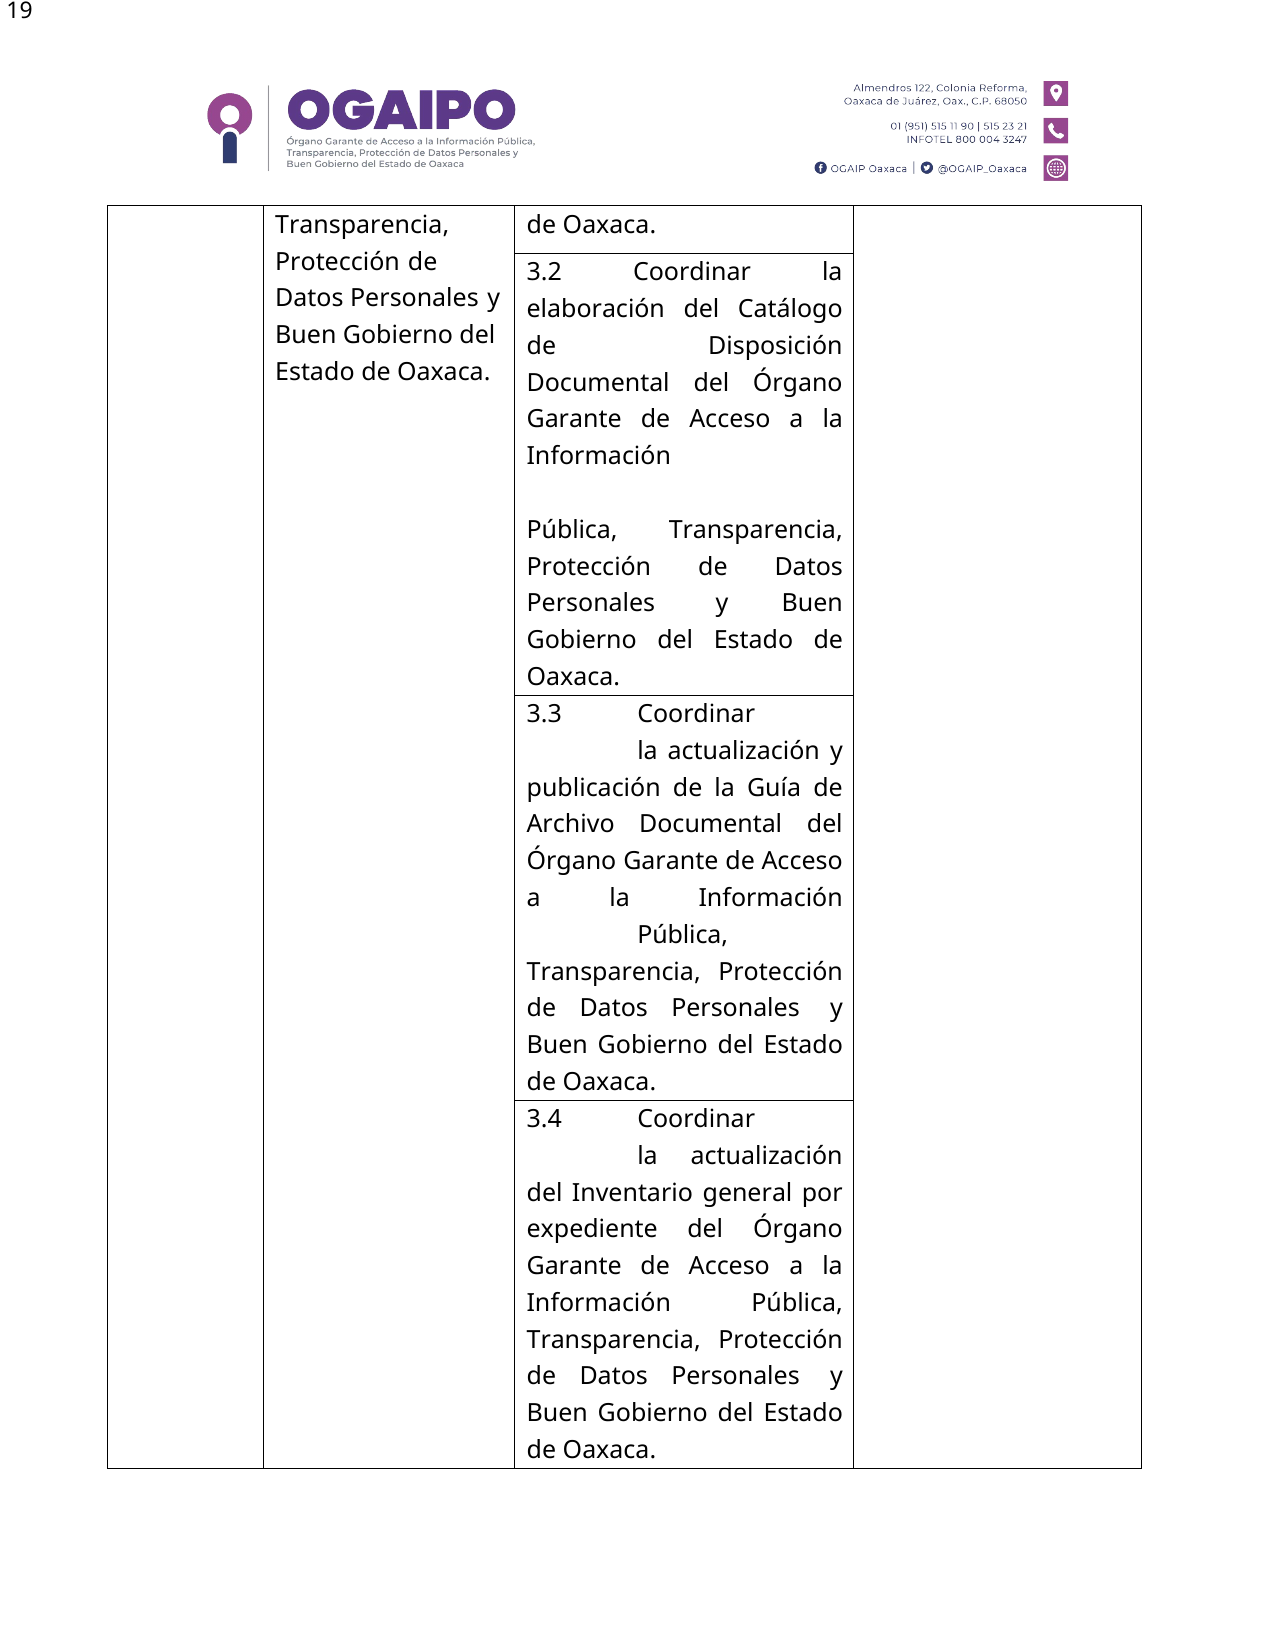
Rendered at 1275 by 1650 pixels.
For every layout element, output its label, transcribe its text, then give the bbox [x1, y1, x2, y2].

table_cell 3.3 Coordinar la actualización y publicación de la Guía de Archivo Documental del Órgano Garante de Acceso a la Información Pública, Transparencia, Protección de Datos Personales y Buen Gobierno del Estado de Oaxaca. [515, 696, 853, 1099]
picture [207, 81, 1069, 181]
table_cell 3.4 Coordinar la actualización del Inventario general por expediente del Órgano Garante de Acceso a la Información Pública, Transparencia, Protección de Datos Personales y Buen Gobierno del Estado de Oaxaca. [515, 1101, 853, 1468]
table_header [108, 206, 263, 1468]
table_header [854, 206, 1141, 1468]
table_cell 3.2 Coordinar la elaboración del Catálogo de Disposición Documental del Órgano Garante de Acceso a la Información Pública, Transparencia, Protección de Datos Personales y Buen Gobierno del Estado de Oaxaca. [515, 254, 853, 695]
table_header de Oaxaca. [515, 206, 853, 253]
table_header Transparencia, Protección de Datos Personales y Buen Gobierno del Estado de Oaxaca. [264, 206, 514, 1468]
